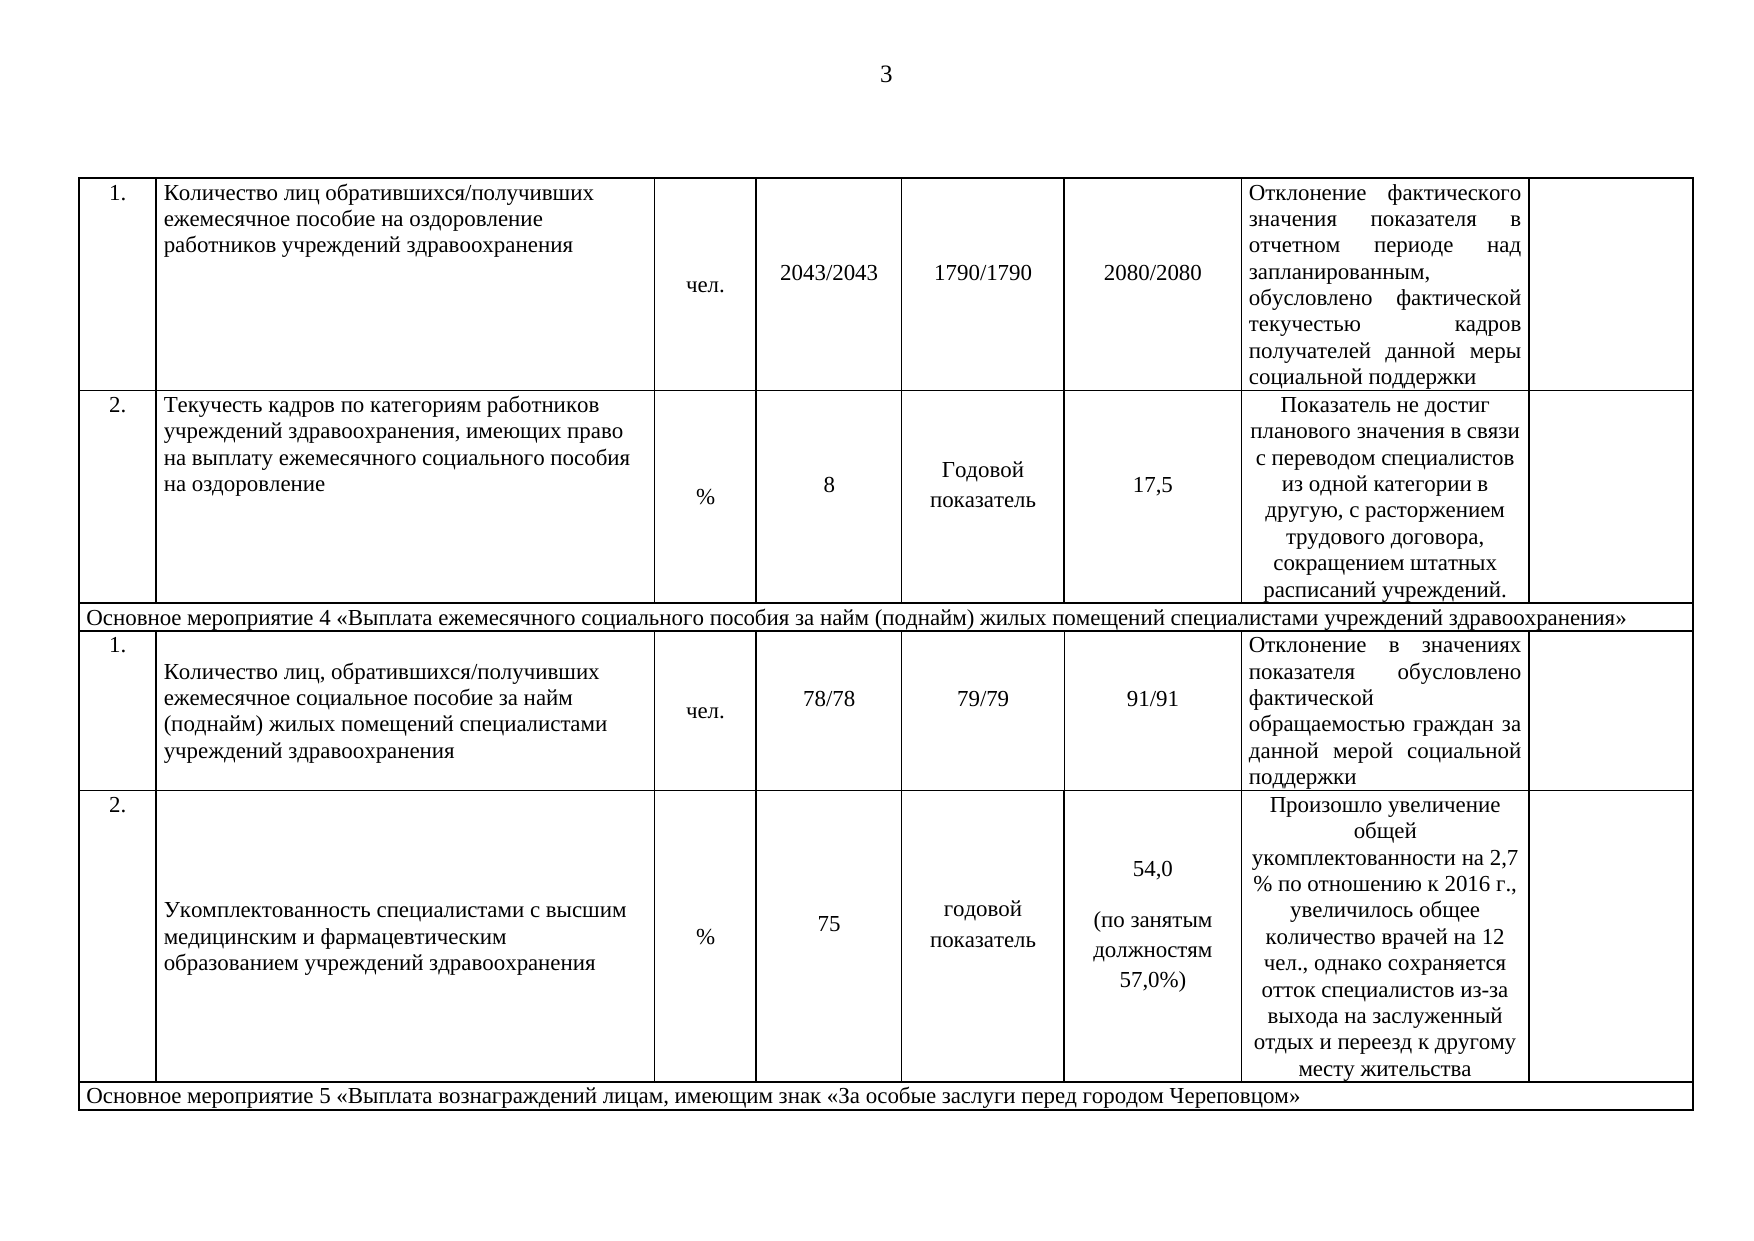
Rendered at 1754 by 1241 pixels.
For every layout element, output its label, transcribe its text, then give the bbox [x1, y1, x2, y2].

table_cell Отклонение в значениях показателя обусловлено фактической обращаемостью граждан за данной мерой социальной поддержки [1242, 632, 1528, 789]
table_cell 1790/1790 [902, 179, 1063, 389]
table_cell [1530, 791, 1692, 1081]
table_cell Показатель не достиг планового значения в связи с переводом специалистов из одной категории в другую, с расторжением трудового договора, сокращением штатных расписаний учреждений. [1242, 391, 1528, 602]
table_cell 2. [80, 391, 155, 602]
table_cell % [655, 391, 755, 602]
table_cell 1. [80, 632, 155, 789]
table_cell Укомплектованность специалистами с высшим медицинским и фармацевтическим образованием учреждений здравоохранения [157, 791, 654, 1081]
table_cell 91/91 [1065, 632, 1241, 789]
table_cell Количество лиц обратившихся/получивших ежемесячное пособие на оздоровление работников учреждений здравоохранения [157, 179, 654, 389]
table_cell Отклонение фактического значения показателя в отчетном периоде над запланированным, обусловлено фактической текучестью кадров получателей данной меры социальной поддержки [1242, 179, 1528, 389]
table_cell 54,0 (по занятым должностям 57,0%) [1065, 791, 1241, 1081]
table_cell % [655, 791, 755, 1081]
table_cell 2043/2043 [757, 179, 901, 389]
table_cell 8 [757, 391, 901, 602]
table_cell чел. [655, 179, 755, 389]
table_cell [1530, 179, 1692, 389]
table_cell Основное мероприятие 5 «Выплата вознаграждений лицам, имеющим знак «За особые заслуги перед городом Череповцом» [80, 1083, 1692, 1109]
table_cell чел. [655, 632, 755, 789]
table_cell годовой показатель [902, 791, 1063, 1081]
table_cell 17,5 [1065, 391, 1241, 602]
table_cell 2080/2080 [1065, 179, 1241, 389]
table_cell Основное мероприятие 4 «Выплата ежемесячного социального пособия за найм (поднайм) жилых помещений специалистами учреждений здравоохранения» [80, 604, 1692, 630]
table_cell [1530, 632, 1692, 789]
table_cell 1. [80, 179, 155, 389]
table_cell 79/79 [902, 632, 1064, 789]
table_cell Годовой показатель [902, 391, 1063, 602]
table_cell Произошло увеличение общей укомплектованности на 2,7 % по отношению к 2016 г., увеличилось общее количество врачей на 12 чел., однако сохраняется отток специалистов из-за выхода на заслуженный отдых и переезд к другому месту жительства [1242, 791, 1528, 1081]
table_cell Текучесть кадров по категориям работников учреждений здравоохранения, имеющих право на выплату ежемесячного социального пособия на оздоровление [157, 391, 654, 602]
table_cell 2. [80, 791, 155, 1081]
table_cell 75 [757, 791, 901, 1081]
table_cell Количество лиц, обратившихся/получивших ежемесячное социальное пособие за найм (поднайм) жилых помещений специалистами учреждений здравоохранения [157, 632, 654, 789]
table_cell [1530, 391, 1692, 602]
table_cell 78/78 [757, 632, 901, 789]
